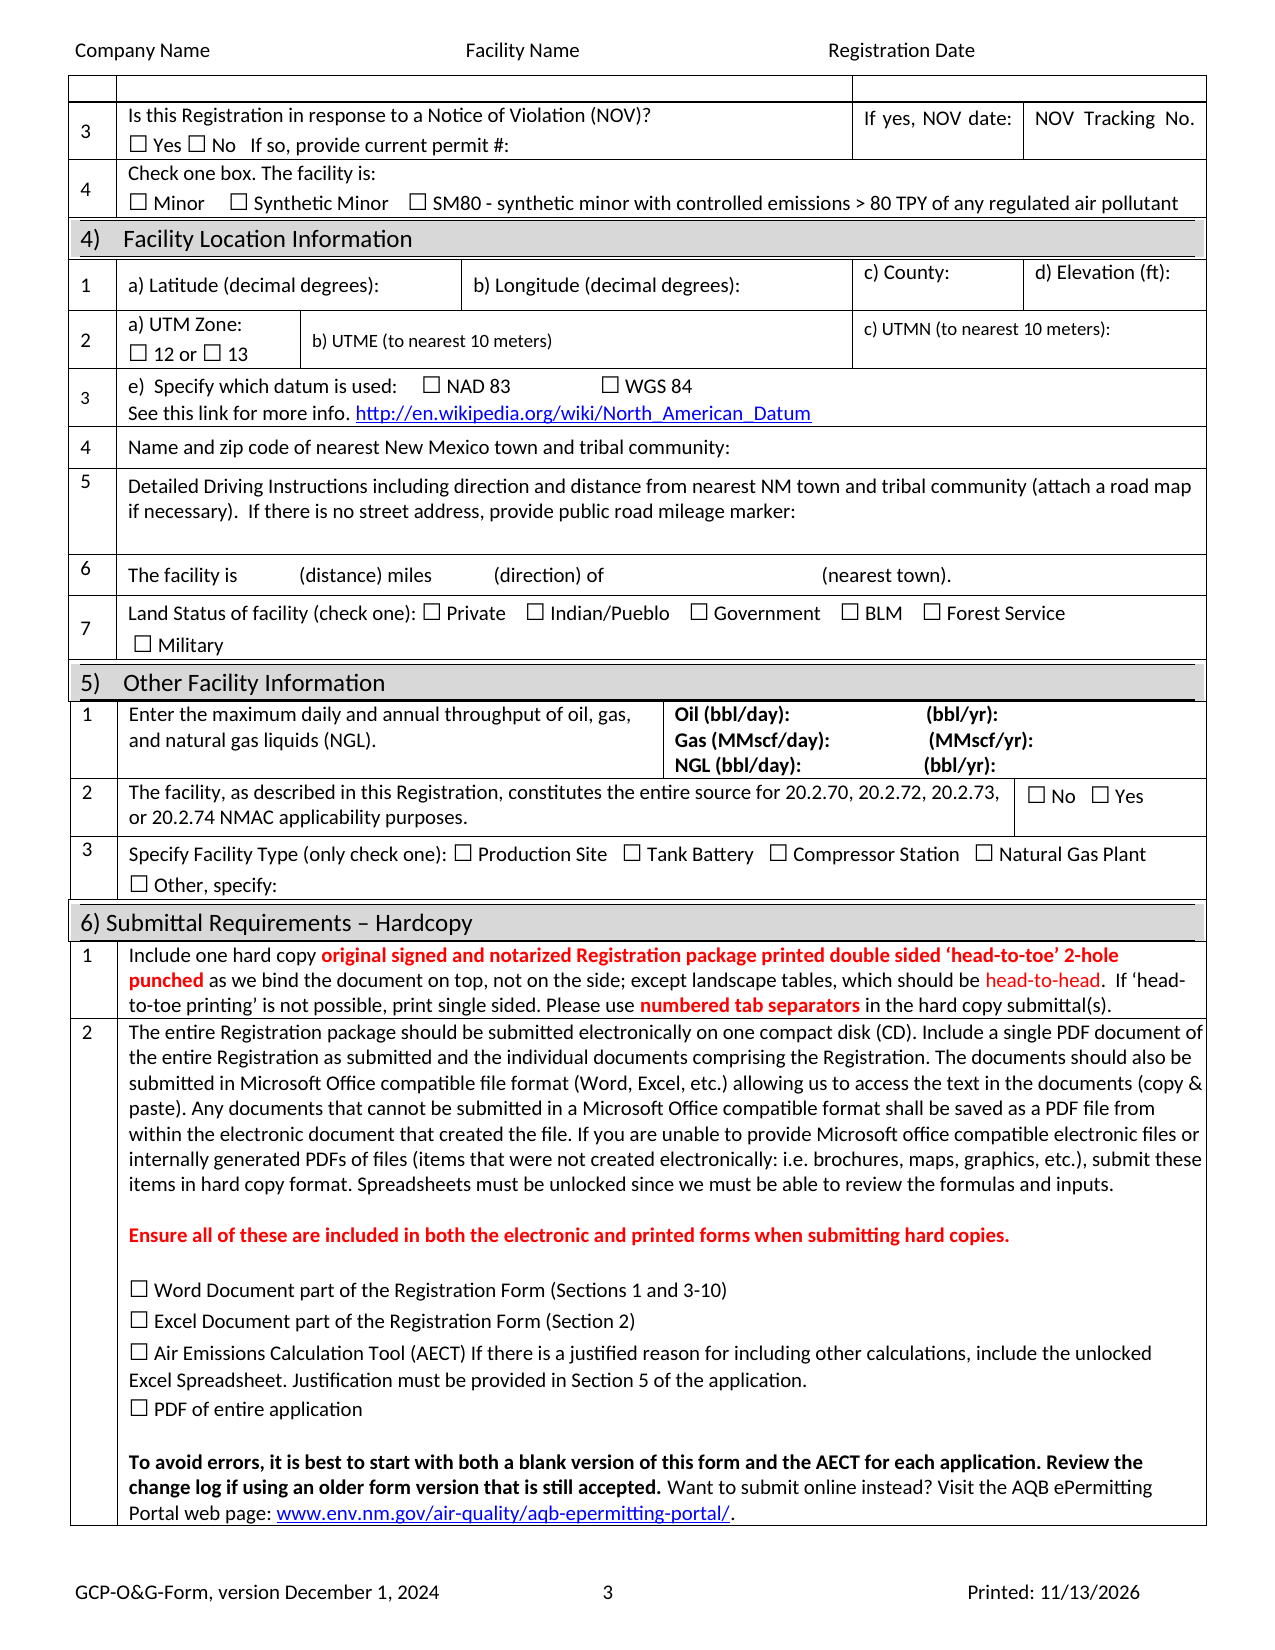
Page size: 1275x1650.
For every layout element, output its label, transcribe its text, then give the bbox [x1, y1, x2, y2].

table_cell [853, 76, 1206, 101]
table_cell The entire Registration package should be submitted electronically on one compact disk (CD). Include a single PDF document of the entire Registration as submitted and the individual documents comprising the Registration. The documents should also be submitted in Microsoft Office compatible file format (Word, Excel, etc.) allowing us to access the text in the documents (copy & paste). Any documents that cannot be submitted in a Microsoft Office compatible format shall be saved as a PDF file from within the electronic document that created the file. If you are unable to provide Microsoft office compatible electronic files or internally generated PDFs of files (items that were not created electronically: i.e. brochures, maps, graphics, etc.), submit these items in hard copy format. Spreadsheets must be unlocked since we must be able to review the formulas and inputs. Ensure all of these are included in both the electronic and printed forms when submitting hard copies. Word Document part of the Registration Form (Sections 1 and 3-10) Excel Document part of the Registration Form (Section 2) Air Emissions Calculation Tool (AECT) If there is a justified reason for including other calculations, include the unlocked Excel Spreadsheet. Justification must be provided in Section 5 of the application. PDF of entire application To avoid errors, it is best to start with both a blank version of this form and the AECT for each application. Review the change log if using an older form version that is still accepted. Want to submit online instead? Visit the AQB ePermitting Portal web page: www.env.nm.gov/air-quality/aqb-epermitting-portal/. [118, 1019, 1206, 1525]
table_cell c) County: [853, 260, 1023, 310]
table_cell 5 [69, 469, 116, 554]
table_cell e) Specify which datum is used: NAD 83 WGS 84 See this link for more info. http://en.wikipedia.org/wiki/North_American_Datum [117, 369, 1206, 426]
table_cell 3 [69, 369, 116, 426]
table_cell b) UTME (to nearest 10 meters) [301, 311, 852, 368]
table_cell 6) Submittal Requirements – Hardcopy [69, 900, 1206, 941]
table_cell Detailed Driving Instructions including direction and distance from nearest NM town and tribal community (attach a road map if necessary). If there is no street address, provide public road mileage marker: [117, 469, 1206, 554]
table_cell The facility, as described in this Registration, constitutes the entire source for 20.2.70, 20.2.72, 20.2.73, or 20.2.74 NMAC applicability purposes. [118, 779, 1014, 836]
table_cell b) Longitude (decimal degrees): [462, 260, 852, 310]
table_cell d) Elevation (ft): [1024, 260, 1206, 310]
table_cell Is this Registration in response to a Notice of Violation (NOV)? Yes No If so, provide current permit #: [117, 103, 852, 159]
table_cell Enter the maximum daily and annual throughput of oil, gas, and natural gas liquids (NGL). [118, 702, 663, 778]
table_cell 7 [69, 596, 116, 659]
table_cell 2 [71, 1019, 117, 1525]
table_cell 3 [71, 837, 117, 899]
table_cell No Yes [1015, 779, 1206, 836]
table_cell 2 [71, 779, 117, 836]
table_cell If yes, NOV date: [853, 103, 1023, 159]
table_cell NOV Tracking No. [1024, 103, 1206, 159]
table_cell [117, 76, 852, 101]
table_cell Name and zip code of nearest New Mexico town and tribal community: [117, 427, 1206, 467]
table_cell The facility is (distance) miles (direction) of (nearest town). [117, 555, 1206, 595]
table_cell 4 [69, 160, 116, 217]
table_cell c) UTMN (to nearest 10 meters): [853, 311, 1206, 368]
table_cell 1 [71, 942, 117, 1018]
table_cell 4 [69, 427, 116, 467]
table_cell 2 [69, 311, 116, 368]
table_cell Oil (bbl/day): (bbl/yr): Gas (MMscf/day): (MMscf/yr): NGL (bbl/day): (bbl/yr): [664, 702, 1206, 778]
table_cell 1 [69, 260, 116, 310]
table_cell 2 [69, 76, 116, 101]
table_cell 1 [71, 702, 117, 778]
table_cell Land Status of facility (check one): Private Indian/Pueblo Government BLM Forest Service Military [117, 596, 1206, 659]
table_cell 6 [69, 555, 116, 595]
table_cell Specify Facility Type (only check one): Production Site Tank Battery Compressor Station Natural Gas Plant Other, specify: [118, 837, 1206, 899]
table_cell 3 [69, 103, 116, 159]
table_cell a) Latitude (decimal degrees): [117, 260, 461, 310]
table_cell Check one box. The facility is: Minor Synthetic Minor SM80 - synthetic minor with controlled emissions > 80 TPY of any regulated air pollutant [117, 160, 1206, 217]
table_cell Include one hard copy original signed and notarized Registration package printed double sided ‘head-to-toe’ 2-hole punched as we bind the document on top, not on the side; except landscape tables, which should be head-to-head. If ‘head-to-toe printing’ is not possible, print single sided. Please use numbered tab separators in the hard copy submittal(s). [118, 942, 1206, 1018]
table_cell 5) Other Facility Information [69, 660, 1206, 701]
table_cell a) UTM Zone: 12 or 13 [117, 311, 300, 368]
